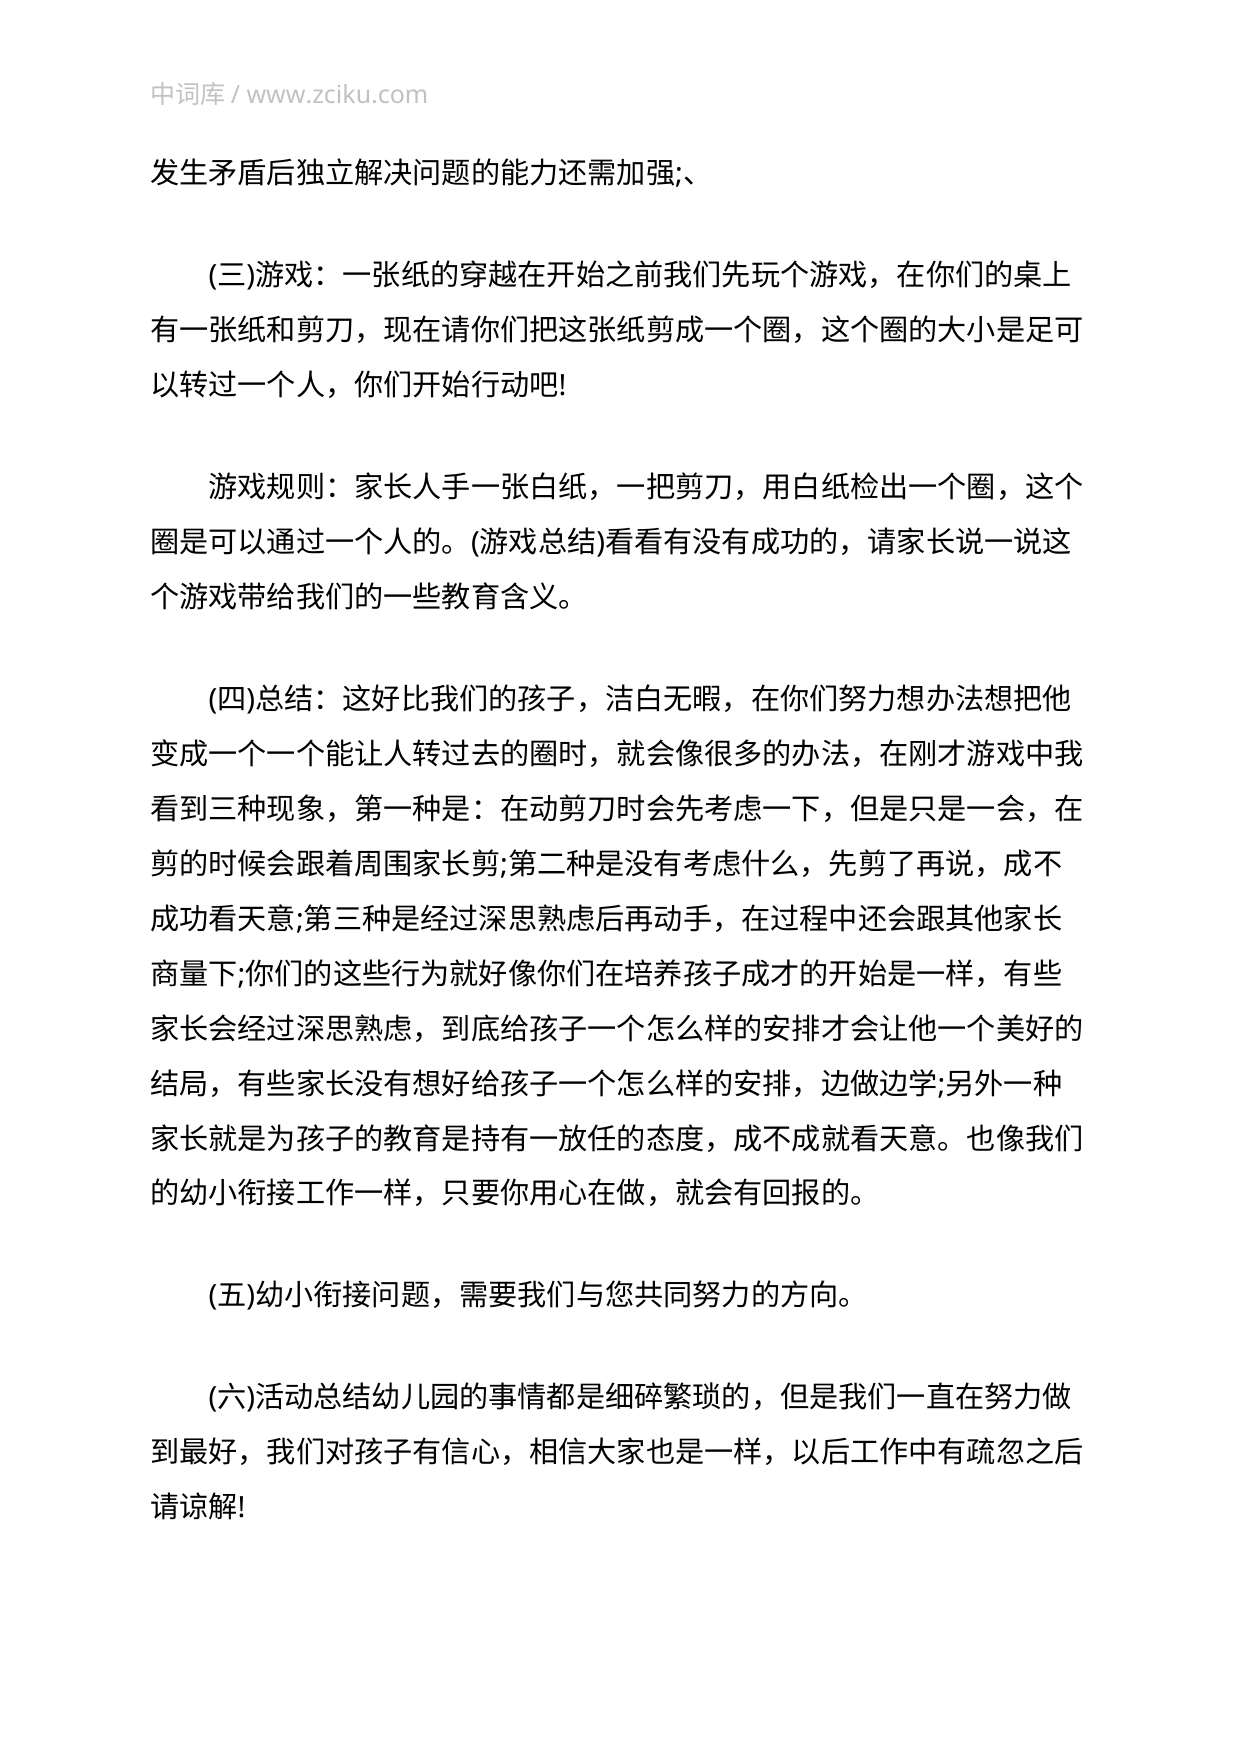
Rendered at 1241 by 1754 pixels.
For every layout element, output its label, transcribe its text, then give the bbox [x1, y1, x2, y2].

text (六)活动总结幼儿园的事情都是细碎繁琐的，但是我们一直在努力做到最好，我们对孩子有信心，相信大家也是一样，以后工作中有疏忽之后请谅解! [150, 1374, 1090, 1526]
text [150, 150, 1090, 192]
text 游戏规则：家长人手一张白纸，一把剪刀，用白纸检出一个圈，这个圈是可以通过一个人的。(游戏总结)看看有没有成功的，请家长说一说这个游戏带给我们的一些教育含义。 [150, 464, 1090, 616]
text (五)幼小衔接问题，需要我们与您共同努力的方向。 [150, 1272, 1090, 1314]
text (三)游戏：一张纸的穿越在开始之前我们先玩个游戏，在你们的桌上有一张纸和剪刀，现在请你们把这张纸剪成一个圈，这个圈的大小是足可以转过一个人，你们开始行动吧! [150, 252, 1090, 404]
text (四)总结：这好比我们的孩子，洁白无暇，在你们努力想办法想把他变成一个一个能让人转过去的圈时，就会像很多的办法，在刚才游戏中我看到三种现象，第一种是：在动剪刀时会先考虑一下，但是只是一会，在剪的时候会跟着周围家长剪;第二种是没有考虑什么，先剪了再说，成不成功看天意;第三种是经过深思熟虑后再动手，在过程中还会跟其他家长商量下;你们的这些行为就好像你们在培养孩子成才的开始是一样，有些家长会经过深思熟虑，到底给孩子一个怎么样的安排才会让他一个美好的结局，有些家长没有想好给孩子一个怎么样的安排，边做边学;另外一种家长就是为孩子的教育是持有一放任的态度，成不成就看天意。也像我们的幼小衔接工作一样，只要你用心在做，就会有回报的。 [150, 676, 1090, 1212]
